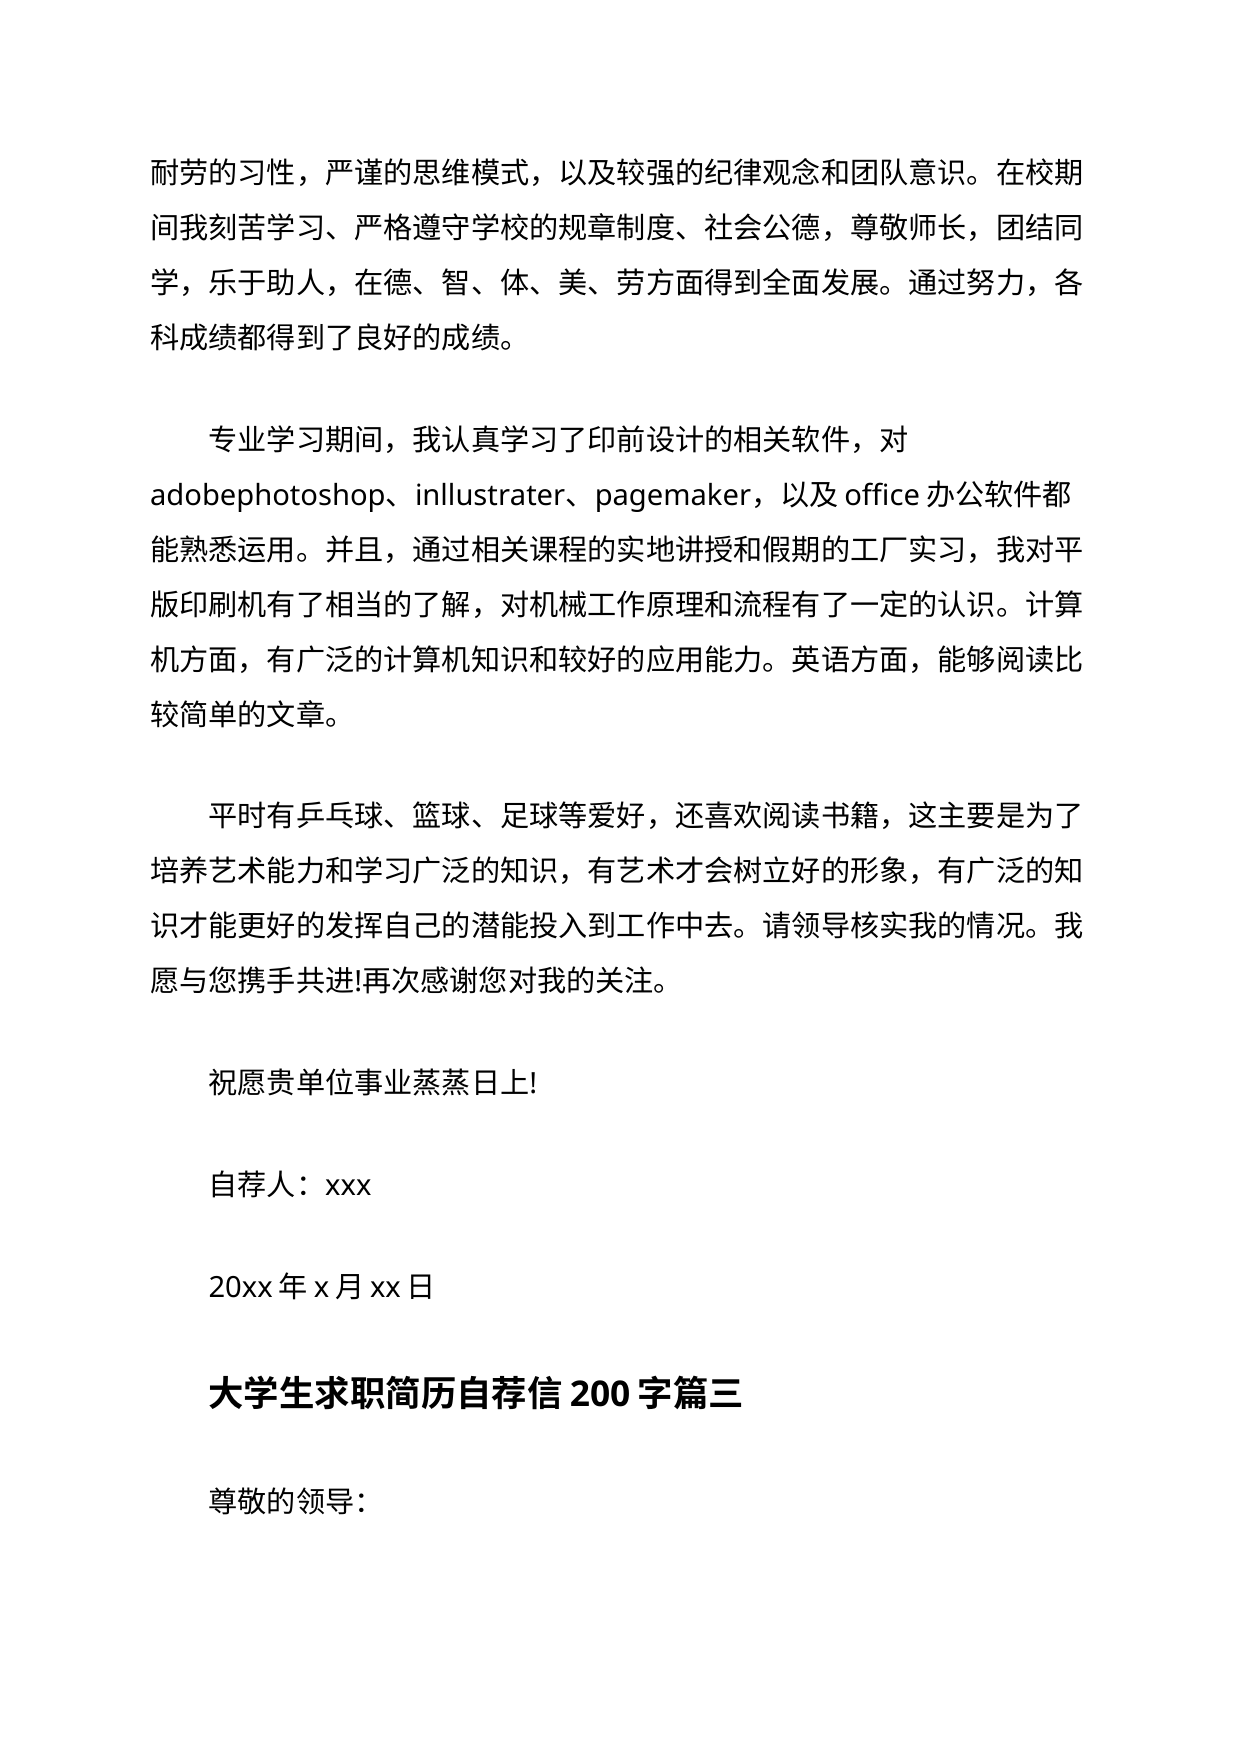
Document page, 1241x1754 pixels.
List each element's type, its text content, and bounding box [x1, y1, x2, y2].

text 自荐人：xxx [150, 1161, 1090, 1204]
text 专业学习期间，我认真学习了印前设计的相关软件，对adobephotoshop、inllustrater、pagemaker，以及office办公软件都能熟悉运用。并且，通过相关课程的实地讲授和假期的工厂实习，我对平版印刷机有了相当的了解，对机械工作原理和流程有了一定的认识。计算机方面，有广泛的计算机知识和较好的应用能力。英语方面，能够阅读比较简单的文章。 [150, 416, 1090, 733]
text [150, 150, 1090, 357]
text 平时有乒乓球、篮球、足球等爱好，还喜欢阅读书籍，这主要是为了培养艺术能力和学习广泛的知识，有艺术才会树立好的形象，有广泛的知识才能更好的发挥自己的潜能投入到工作中去。请领导核实我的情况。我愿与您携手共进!再次感谢您对我的关注。 [150, 793, 1090, 1000]
text 祝愿贵单位事业蒸蒸日上! [150, 1059, 1090, 1102]
text 20xx年x月xx日 [150, 1263, 1090, 1306]
text 尊敬的领导： [150, 1479, 1090, 1521]
text 大学生求职简历自荐信200字篇三 [150, 1365, 1090, 1417]
